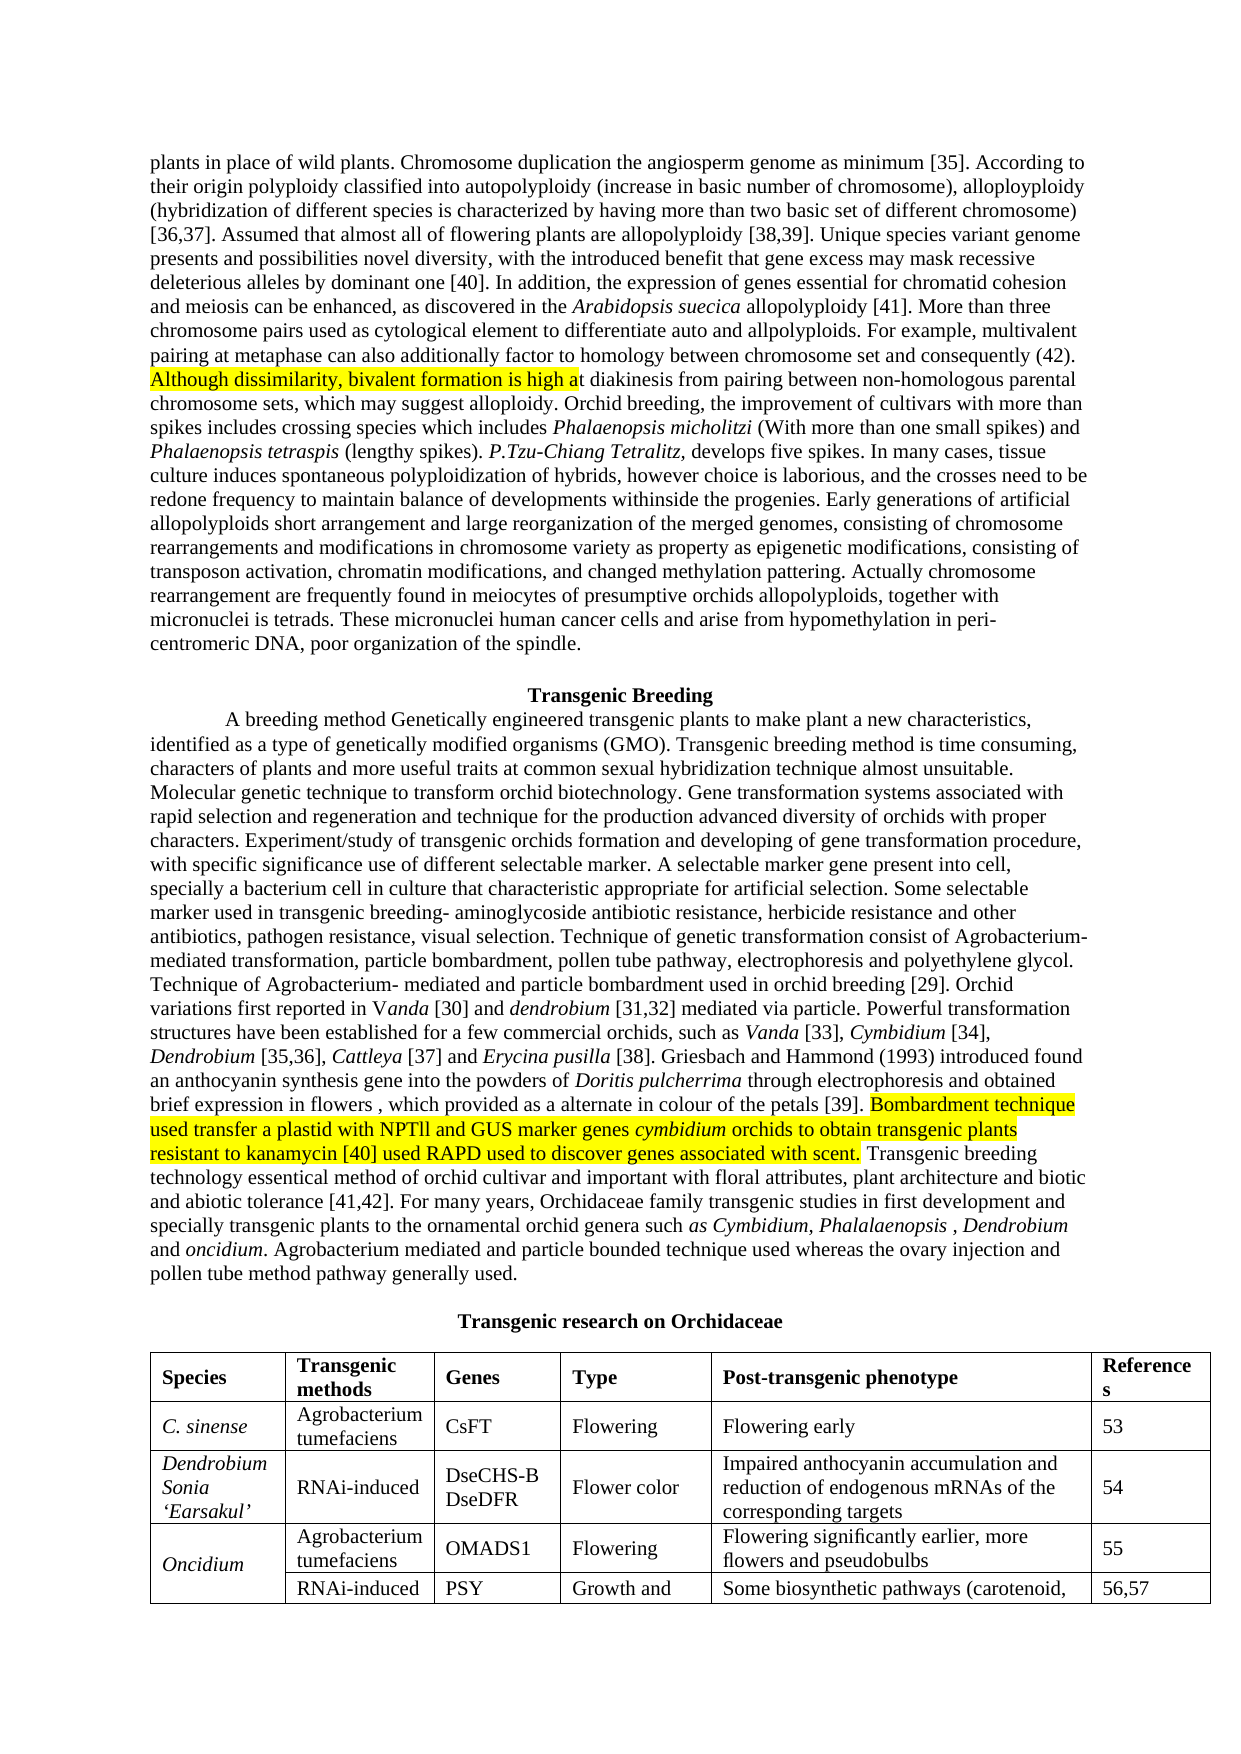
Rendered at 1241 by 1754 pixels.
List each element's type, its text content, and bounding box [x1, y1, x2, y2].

table_header Type [561, 1353, 711, 1401]
table_cell Agrobacterium tumefaciens [286, 1524, 434, 1572]
table_cell Flowering signiﬁcantly earlier, more ﬂowers and pseudobulbs [712, 1524, 1091, 1572]
table_cell Agrobacterium tumefaciens [286, 1402, 434, 1450]
table_cell CsFT [435, 1402, 560, 1450]
table_cell Impaired anthocyanin accumulation and reduction of endogenous mRNAs of the corresponding targets [712, 1451, 1091, 1523]
table_cell Flower color [561, 1451, 711, 1523]
table_cell 56,57 [1092, 1573, 1210, 1603]
table_cell PSY [435, 1573, 560, 1603]
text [150, 150, 1090, 655]
table_cell Oncidium [151, 1524, 285, 1603]
table_cell C. sinense [151, 1402, 285, 1450]
table_header Transgenic methods [286, 1353, 434, 1401]
text Transgenic research on Orchidaceae [150, 1309, 1090, 1333]
table_cell DseCHS-B DseDFR [435, 1451, 560, 1523]
text Transgenic Breeding [150, 683, 1090, 707]
table_cell 53 [1092, 1402, 1210, 1450]
table_cell Flowering [561, 1524, 711, 1572]
table_header Species [151, 1353, 285, 1401]
table_cell 55 [1092, 1524, 1210, 1572]
table_cell Flowering [561, 1402, 711, 1450]
table_header Post-transgenic phenotype [712, 1353, 1091, 1401]
table_cell Dendrobium Sonia ‘Earsakul’ [151, 1451, 285, 1523]
table_cell RNAi-induced [286, 1573, 434, 1603]
table_header References [1092, 1353, 1210, 1401]
table_header Genes [435, 1353, 560, 1401]
table_cell OMADS1 [435, 1524, 560, 1572]
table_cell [561, 1573, 711, 1603]
table_cell Flowering early [712, 1402, 1091, 1450]
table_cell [712, 1573, 1091, 1603]
table_cell RNAi-induced [286, 1451, 434, 1523]
text A breeding method Genetically engineered transgenic plants to make plant a new characteristics, identified as a type of genetically modified organisms (GMO). Transgenic breeding method is time consuming, characters of plants and more useful traits at common sexual hybridization technique almost unsuitable. Molecular genetic technique to transform orchid biotechnology. Gene transformation systems associated with rapid selection and regeneration and technique for the production advanced diversity of orchids with proper characters. Experiment/study of transgenic orchids formation and developing of gene transformation procedure, with specific significance use of different selectable marker. A selectable marker gene present into cell, specially a bacterium cell in culture that characteristic appropriate for artificial selection. Some selectable marker used in transgenic breeding- aminoglycoside antibiotic resistance, herbicide resistance and other antibiotics, pathogen resistance, visual selection. Technique of genetic transformation consist of Agrobacterium-mediated transformation, particle bombardment, pollen tube pathway, electrophoresis and polyethylene glycol. Technique of Agrobacterium- mediated and particle bombardment used in orchid breeding [29]. Orchid variations first reported in Vanda [30] and dendrobium [31,32] mediated via particle. Powerful transformation structures have been established for a few commercial orchids, such as Vanda [33], Cymbidium [34], Dendrobium [35,36], Cattleya [37] and Erycina pusilla [38]. Griesbach and Hammond (1993) introduced found an anthocyanin synthesis gene into the powders of Doritis pulcherrima through electrophoresis and obtained brief expression in flowers , which provided as a alternate in colour of the petals [39]. Bombardment technique used transfer a plastid with NPTll and GUS marker genes cymbidium orchids to obtain transgenic plants resistant to kanamycin [40] used RAPD used to discover genes associated with scent. Transgenic breeding technology essentical method of orchid cultivar and important with floral attributes, plant architecture and biotic and abiotic tolerance [41,42]. For many years, Orchidaceae family transgenic studies in first development and specially transgenic plants to the ornamental orchid genera such as Cymbidium, Phalalaenopsis , Dendrobium and oncidium. Agrobacterium mediated and particle bounded technique used whereas the ovary injection and pollen tube method pathway generally used. [150, 707, 1090, 1285]
table_cell 54 [1092, 1451, 1210, 1523]
